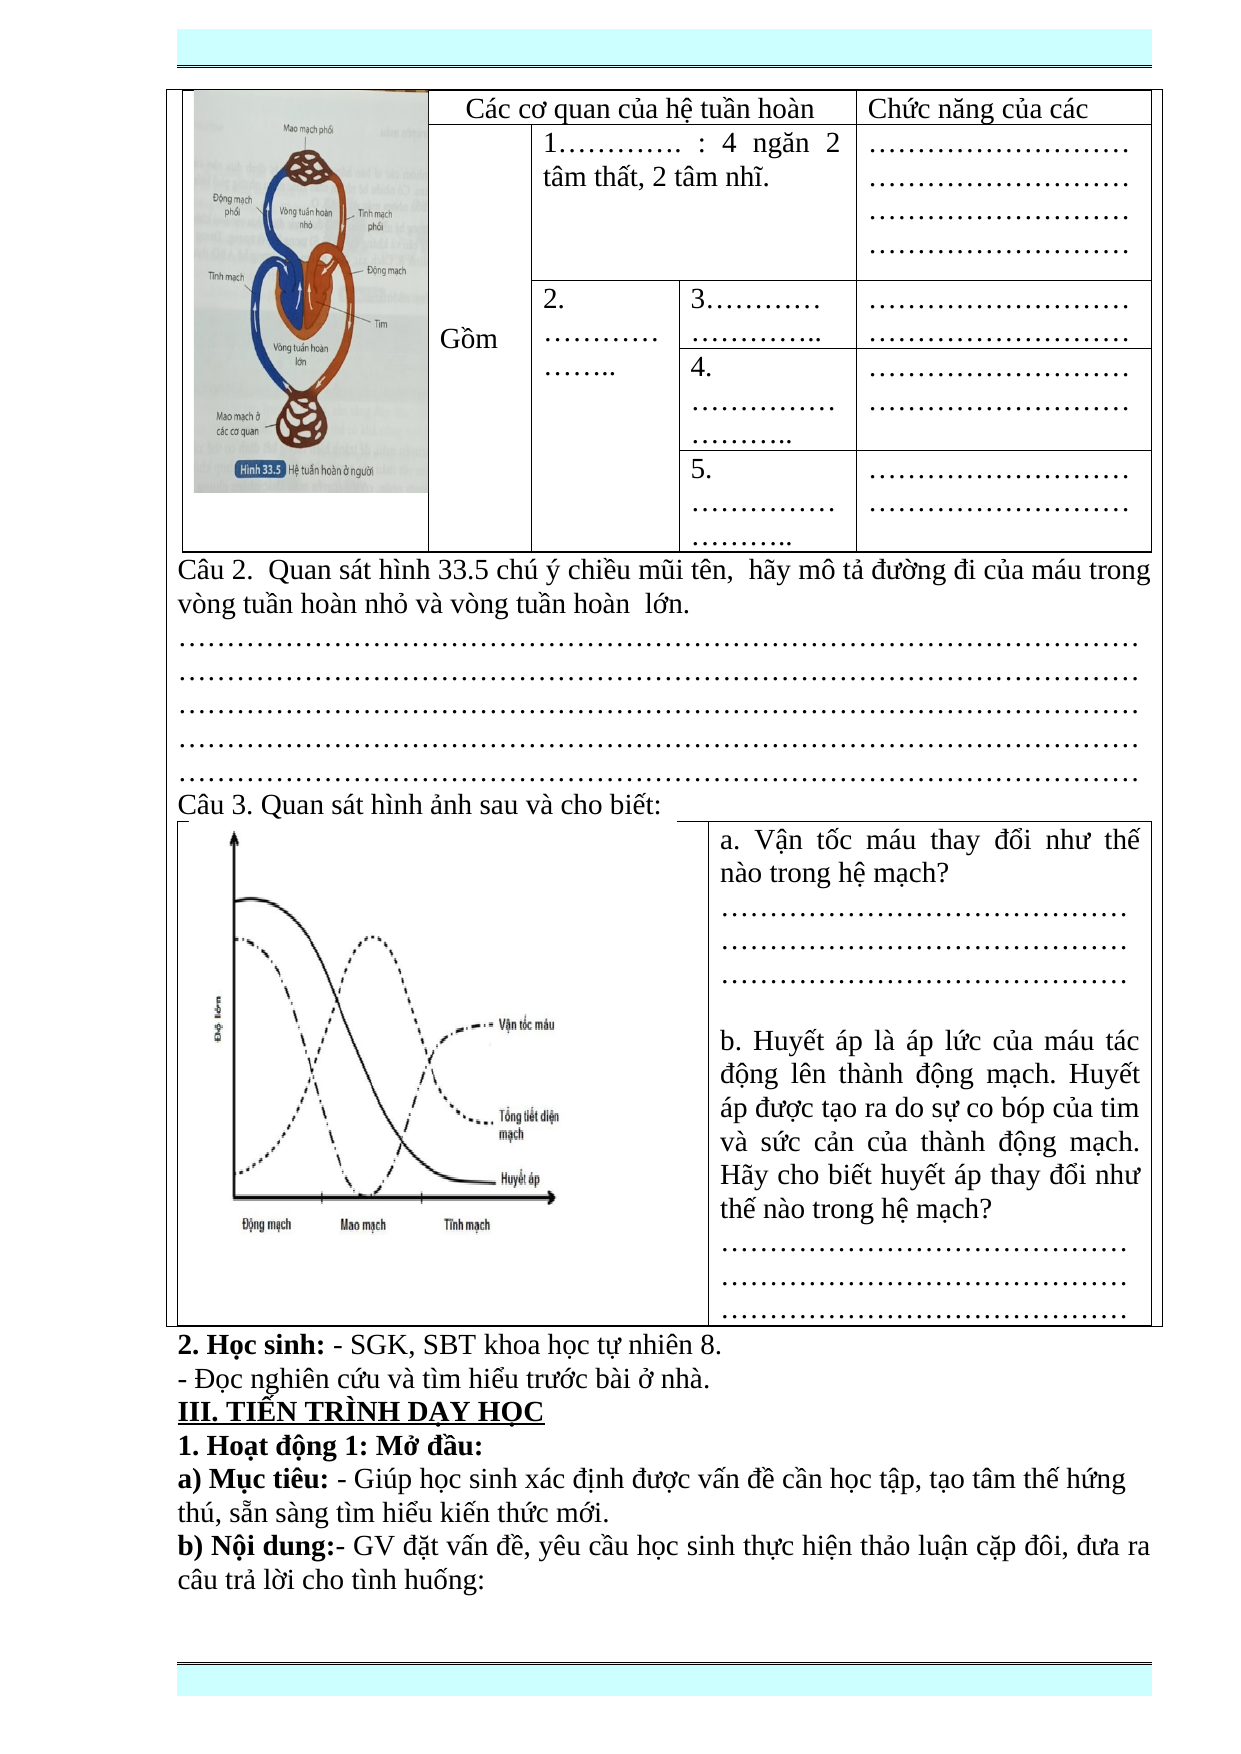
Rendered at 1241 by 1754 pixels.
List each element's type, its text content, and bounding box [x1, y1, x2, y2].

text 2. Học sinh: - SGK, SBT khoa học tự nhiên 8. [177, 1327, 1152, 1361]
text - Đọc nghiên cứu và tìm hiểu trước bài ở nhà. [177, 1361, 1152, 1394]
text 1. Hoạt động 1: Mở đầu: [177, 1428, 1152, 1461]
text III. TIẾN TRÌNH DẠY HỌC [177, 1394, 1152, 1428]
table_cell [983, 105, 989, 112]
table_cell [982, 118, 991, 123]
picture [188, 821, 677, 1262]
text a) Mục tiêu: - Giúp học sinh xác định được vấn đề cần học tập, tạo tâm thế hứng thú, sẵn sàng tìm hiểu kiến thức mới. [177, 1461, 1152, 1528]
picture [193, 90, 429, 493]
text b) Nội dung:- GV đặt vấn đề, yêu cầu học sinh thực hiện thảo luận cặp đôi, đưa ra câu trả lời cho tình huống: [177, 1528, 1152, 1596]
